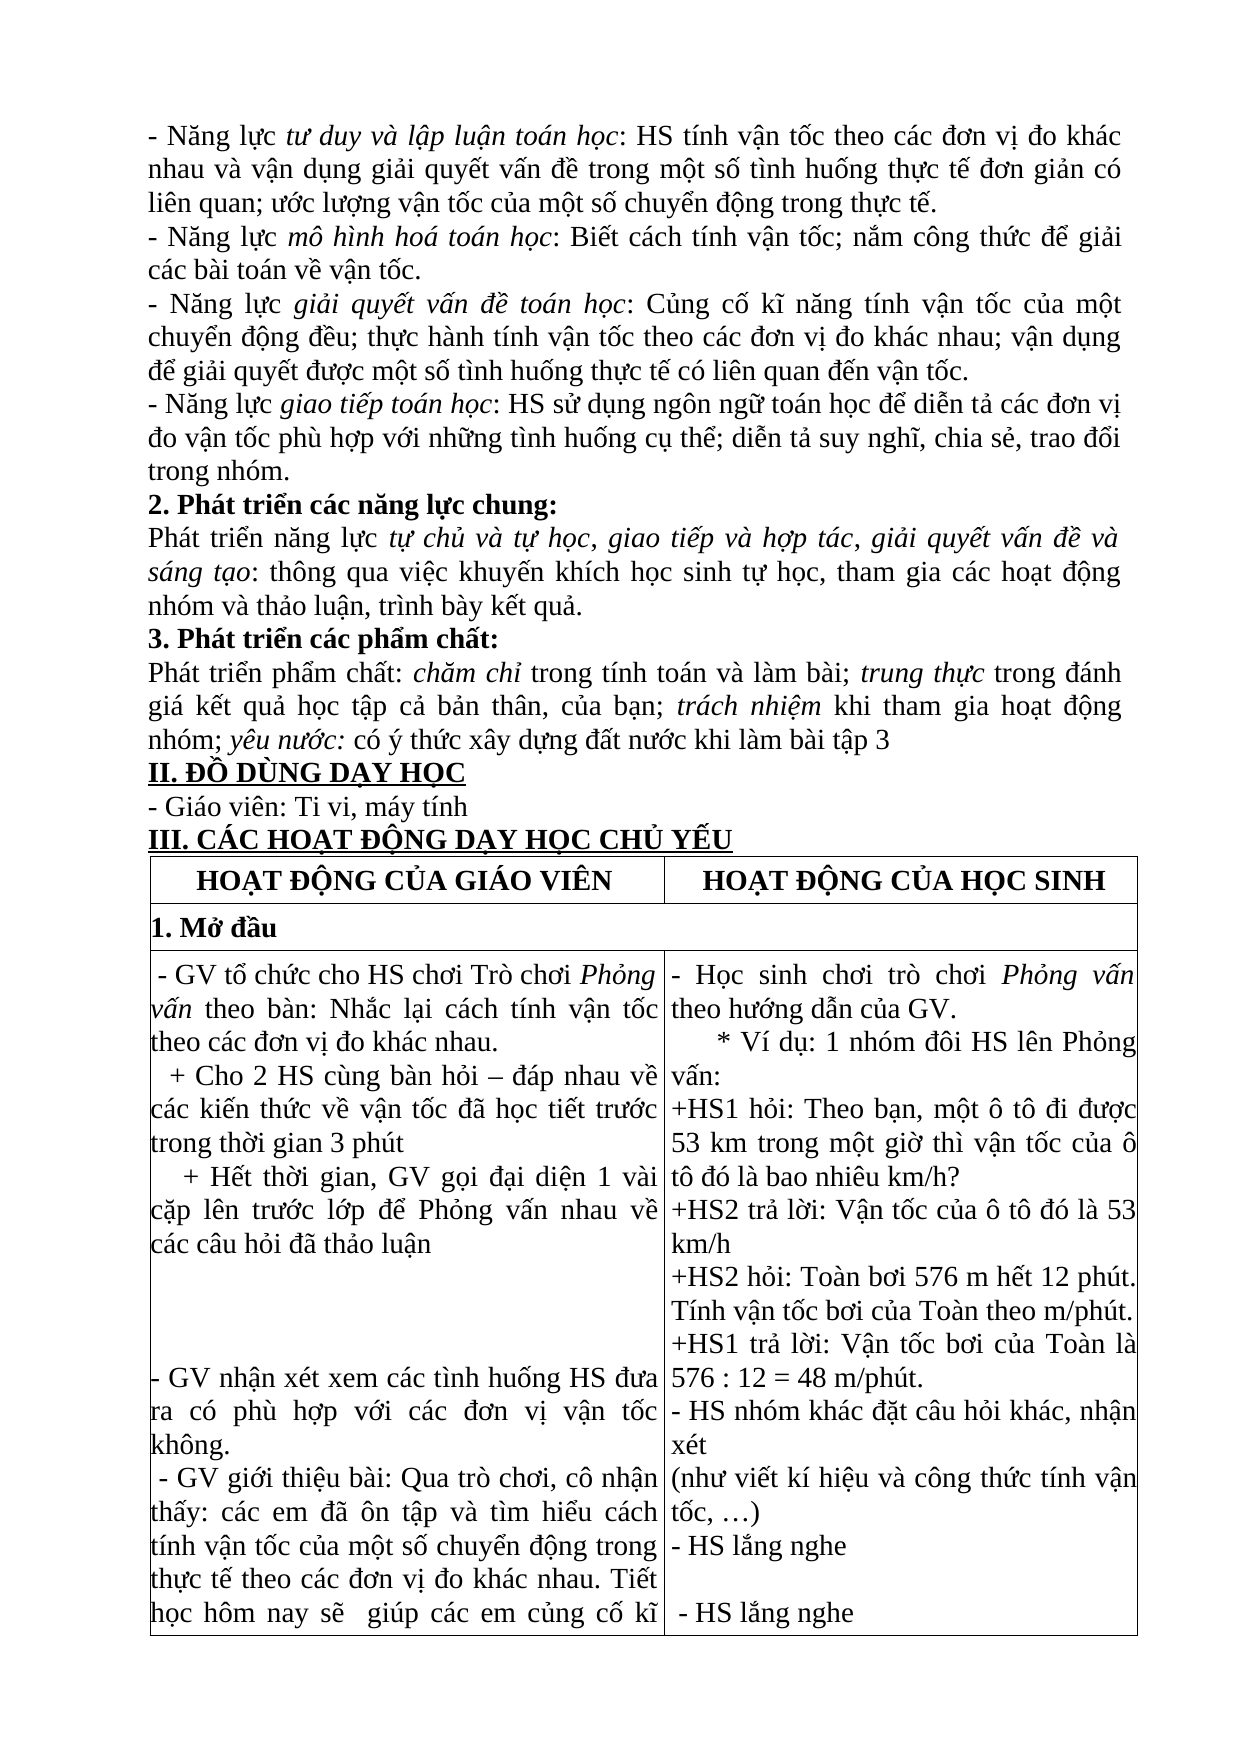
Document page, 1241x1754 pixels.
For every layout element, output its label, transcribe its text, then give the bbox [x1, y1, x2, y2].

text - Năng lực tư duy và lập luận toán học: HS tính vận tốc theo các đơn vị đo khác nhau và vận dụng giải quyết vấn đề trong một số tình huống thực tế đơn giản có liên quan; ước lượng vận tốc của một số chuyển động trong thực tế. [148, 118, 1122, 219]
text III. CÁC HOẠT ĐỘNG DẠY HỌC CHỦ YẾU [148, 822, 1122, 856]
text II. ĐỒ DÙNG DẠY HỌC [148, 755, 1122, 789]
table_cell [665, 951, 1137, 1634]
table_cell 1. Mở đầu [151, 904, 1137, 950]
table_header HOẠT ĐỘNG CỦA GIÁO VIÊN [151, 857, 664, 903]
text Phát triển năng lực tự chủ và tự học, giao tiếp và hợp tác, giải quyết vấn đề và sáng tạo: thông qua việc khuyến khích học sinh tự học, tham gia các hoạt động nhóm và thảo luận, trình bày kết quả. [148, 521, 1122, 621]
text Phát triển phẩm chất: chăm chỉ trong tính toán và làm bài; trung thực trong đánh giá kết quả học tập cả bản thân, của bạn; trách nhiệm khi tham gia hoạt động nhóm; yêu nước: có ý thức xây dựng đất nước khi làm bài tập 3 [148, 655, 1122, 755]
text 2. Phát triển các năng lực chung: [148, 487, 1122, 521]
text - Năng lực giao tiếp toán học: HS sử dụng ngôn ngữ toán học để diễn tả các đơn vị đo vận tốc phù hợp với những tình huống cụ thể; diễn tả suy nghĩ, chia sẻ, trao đổi trong nhóm. [148, 386, 1122, 487]
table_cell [151, 951, 664, 1634]
text - Giáo viên: Ti vi, máy tính [148, 789, 1122, 822]
table_header HOẠT ĐỘNG CỦA HỌC SINH [665, 857, 1137, 903]
text - Năng lực mô hình hoá toán học: Biết cách tính vận tốc; nắm công thức để giải các bài toán về vận tốc. [148, 219, 1122, 286]
text - Năng lực giải quyết vấn đề toán học: Củng cố kĩ năng tính vận tốc của một chuyển động đều; thực hành tính vận tốc theo các đơn vị đo khác nhau; vận dụng để giải quyết được một số tình huống thực tế có liên quan đến vận tốc. [148, 286, 1122, 386]
text 3. Phát triển các phẩm chất: [148, 621, 1122, 655]
